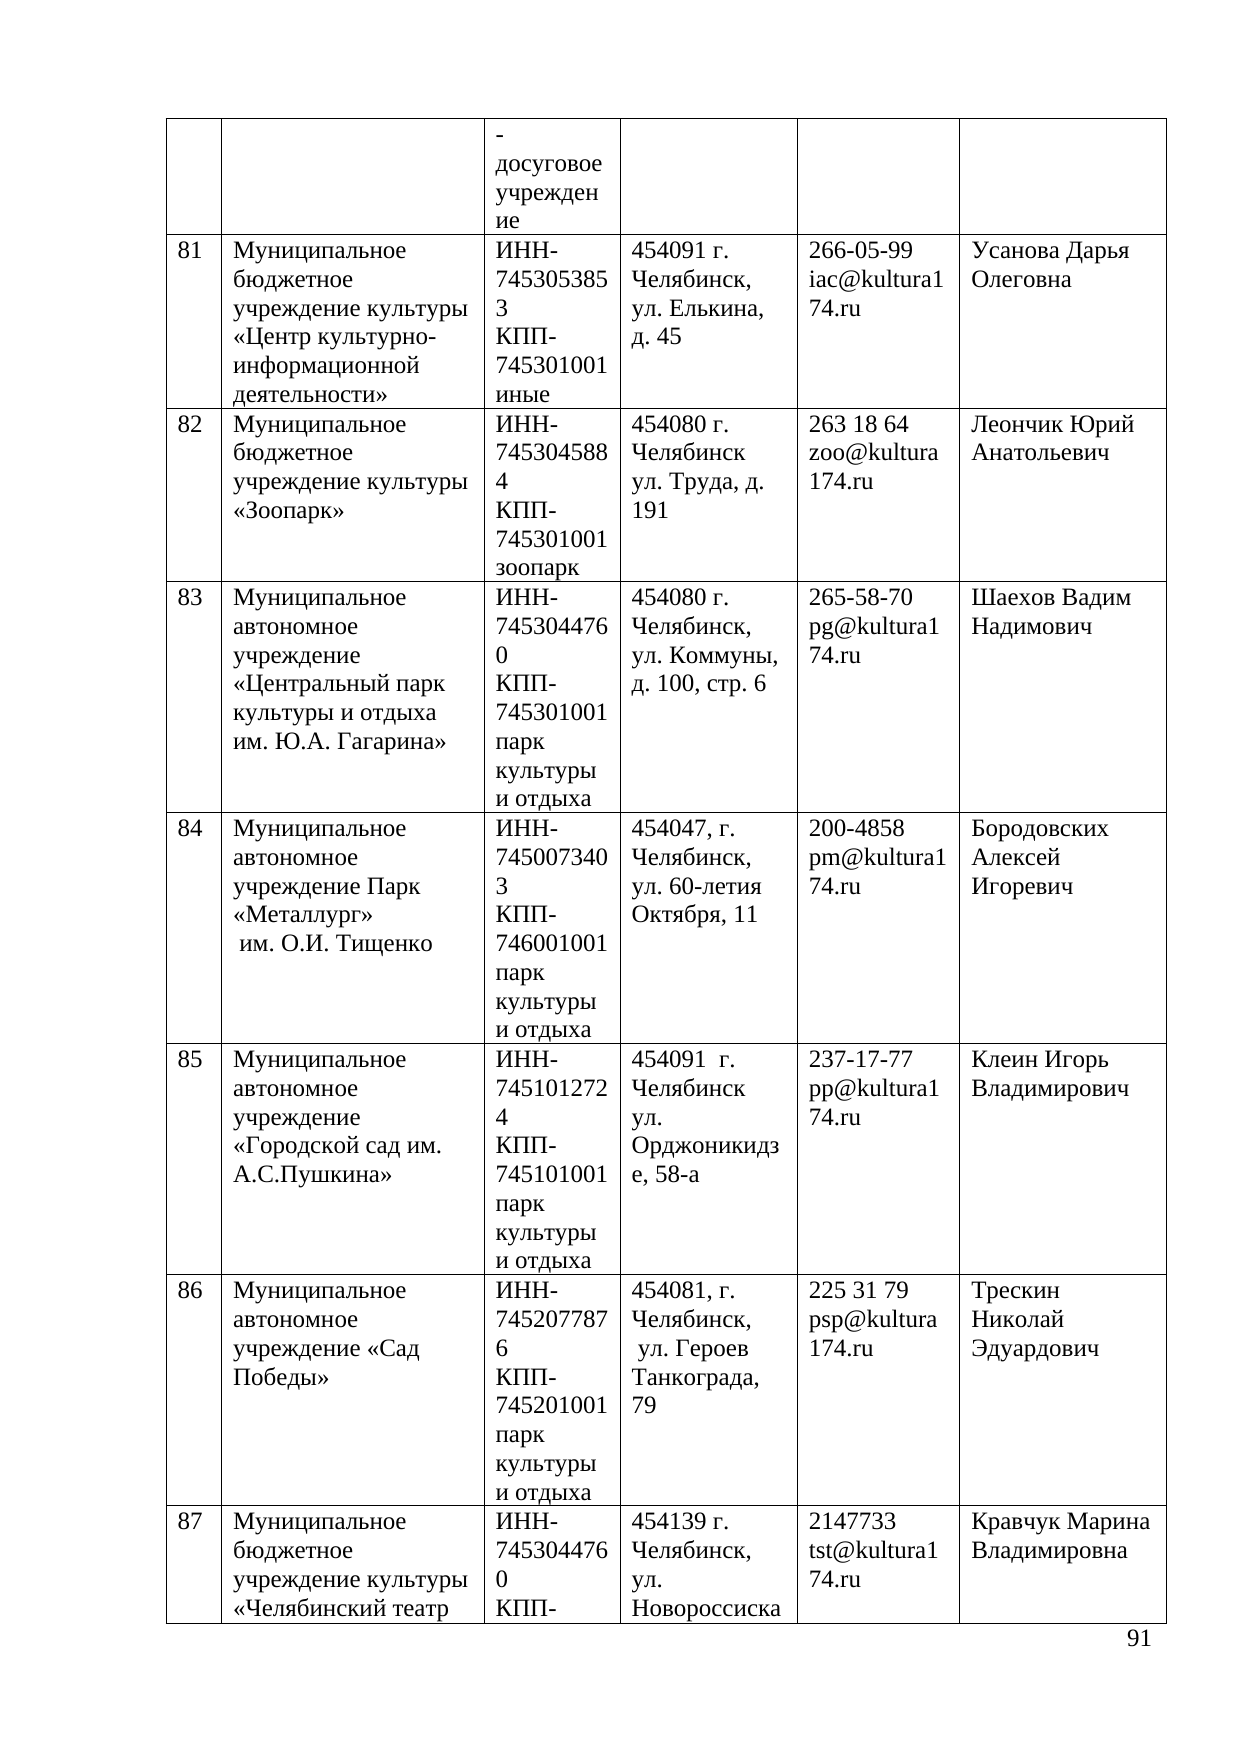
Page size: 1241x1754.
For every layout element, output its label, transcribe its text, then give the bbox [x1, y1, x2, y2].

table_cell 454047, г. Челябинск, ул. 60-летия Октября, 11 [621, 813, 797, 1043]
table_cell Муниципальное бюджетное учреждение культуры «Зоопарк» [222, 409, 484, 581]
table_cell 85 [167, 1044, 221, 1274]
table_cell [621, 1506, 797, 1622]
table_cell 265-58-70 pg@kultura174.ru [798, 582, 959, 812]
table_cell 81 [167, 235, 221, 408]
table_cell 237-17-77 pp@kultura174.ru [798, 1044, 959, 1274]
table_cell Трескин Николай Эдуардович [960, 1275, 1166, 1505]
table_cell 454091 г. Челябинск, ул. Елькина, д. 45 [621, 235, 797, 408]
table_cell ИНН-7453044760 КПП- 745301001 парк культуры и отдыха [485, 582, 620, 812]
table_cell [621, 119, 797, 234]
table_cell 454080 г. Челябинск ул. Труда, д. 191 [621, 409, 797, 581]
table_cell ИНН-7453053853 КПП- 745301001 иные [485, 235, 620, 408]
table_cell ИНН-7453045884 КПП- 745301001 зоопарк [485, 409, 620, 581]
table_cell Усанова Дарья Олеговна [960, 235, 1166, 408]
table_cell 200-4858 pm@kultura174.ru [798, 813, 959, 1043]
table_cell Муниципальное автономное учреждение Парк «Металлург» им. О.И. Тищенко [222, 813, 484, 1043]
table_cell ИНН-7451012724 КПП-745101001 парк культуры и отдыха [485, 1044, 620, 1274]
table_cell Шаехов Вадим Надимович [960, 582, 1166, 812]
table_cell Бородовских Алексей Игоревич [960, 813, 1166, 1043]
table_cell Муниципальное автономное учреждение «Сад Победы» [222, 1275, 484, 1505]
table_cell ИНН-7450073403 КПП- 746001001 парк культуры и отдыха [485, 813, 620, 1043]
table_cell ИНН-7452077876 КПП-745201001 парк культуры и отдыха [485, 1275, 620, 1505]
table_cell 83 [167, 582, 221, 812]
table_cell 225 31 79 psp@kultura174.ru [798, 1275, 959, 1505]
table_cell Муниципальное бюджетное учреждение культуры «Центр культурно-информационной деятельности» [222, 235, 484, 408]
table_cell Леончик Юрий Анатольевич [960, 409, 1166, 581]
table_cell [798, 1506, 959, 1622]
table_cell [960, 1506, 1166, 1622]
table_cell 82 [167, 409, 221, 581]
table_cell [485, 119, 620, 234]
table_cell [960, 119, 1166, 234]
table_cell 80 [167, 119, 221, 234]
table_cell 87 [167, 1506, 221, 1622]
table_cell Муниципальное автономное учреждение «Центральный парк культуры и отдыха им. Ю.А. Гагарина» [222, 582, 484, 812]
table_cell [222, 1506, 484, 1622]
table_cell 266-05-99 iac@kultura174.ru [798, 235, 959, 408]
table_cell 454091 г. Челябинск ул. Орджоникидзе, 58-а [621, 1044, 797, 1274]
table_cell 263 18 64 zoo@kultura174.ru [798, 409, 959, 581]
table_cell 84 [167, 813, 221, 1043]
table_cell 86 [167, 1275, 221, 1505]
table_cell 454080 г. Челябинск, ул. Коммуны, д. 100, стр. 6 [621, 582, 797, 812]
table_cell Муниципальное автономное учреждение «Городской сад им. А.С.Пушкина» [222, 1044, 484, 1274]
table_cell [222, 119, 484, 234]
table_cell 454081, г. Челябинск, ул. Героев Танкограда, 79 [621, 1275, 797, 1505]
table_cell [485, 1506, 620, 1622]
table_cell Клеин Игорь Владимирович [960, 1044, 1166, 1274]
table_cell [798, 119, 959, 234]
